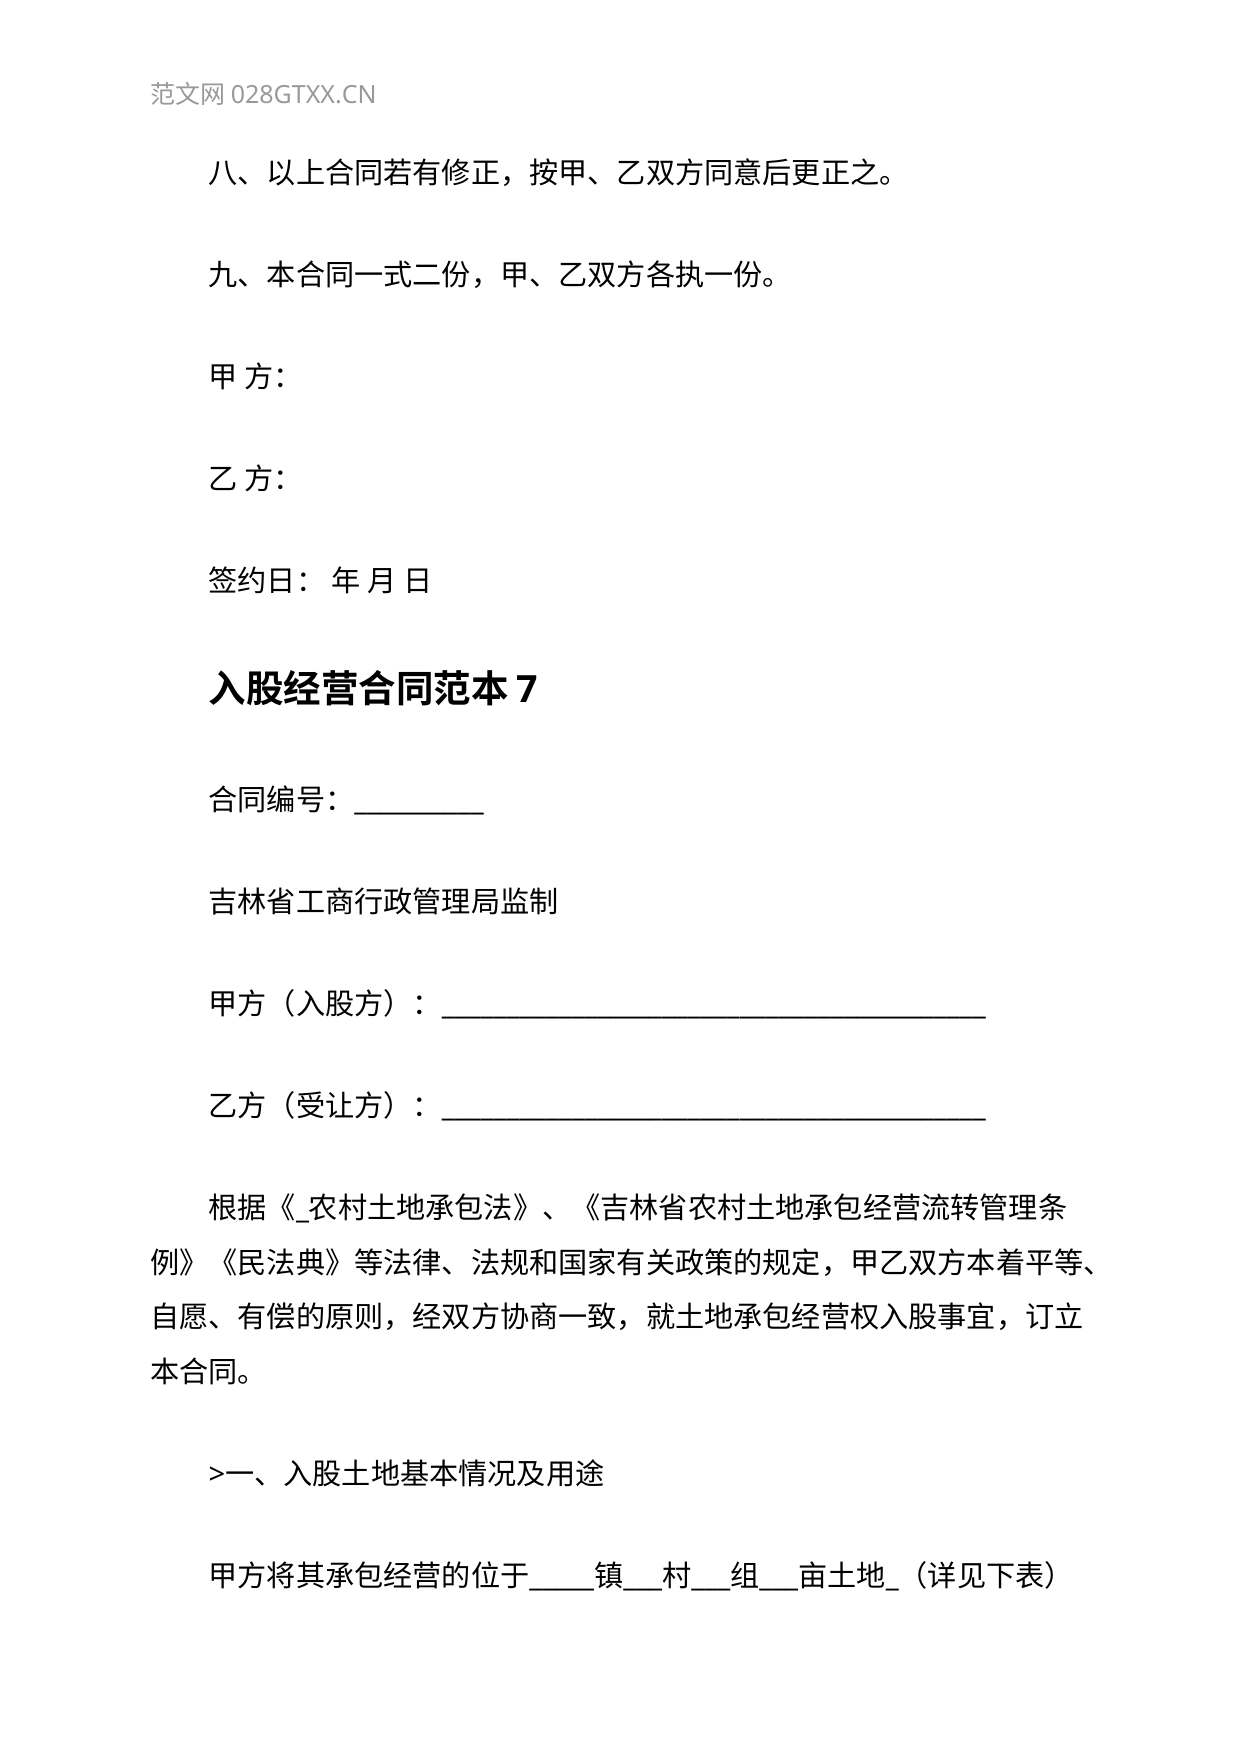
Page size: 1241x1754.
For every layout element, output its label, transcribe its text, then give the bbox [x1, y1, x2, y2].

text 吉林省工商行政管理局监制 [150, 878, 1090, 921]
text 乙方（受让方）：__________________________________________ [150, 1082, 1090, 1124]
text 九、本合同一式二份，甲、乙双方各执一份。 [150, 252, 1090, 294]
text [150, 1553, 1090, 1595]
text 八、以上合同若有修正，按甲、乙双方同意后更正之。 [150, 150, 1090, 192]
text 合同编号：__________ [150, 776, 1090, 819]
text 甲 方： [150, 353, 1090, 396]
text 甲方（入股方）：__________________________________________ [150, 980, 1090, 1023]
text 入股经营合同范本7 [150, 659, 1090, 713]
text >一、入股土地基本情况及用途 [150, 1451, 1090, 1493]
text 签约日： 年 月 日 [150, 557, 1090, 599]
text 根据《_农村土地承包法》、《吉林省农村土地承包经营流转管理条例》《民法典》等法律、法规和国家有关政策的规定，甲乙双方本着平等、自愿、有偿的原则，经双方协商一致，就土地承包经营权入股事宜，订立本合同。 [150, 1184, 1090, 1391]
text 乙 方： [150, 455, 1090, 498]
